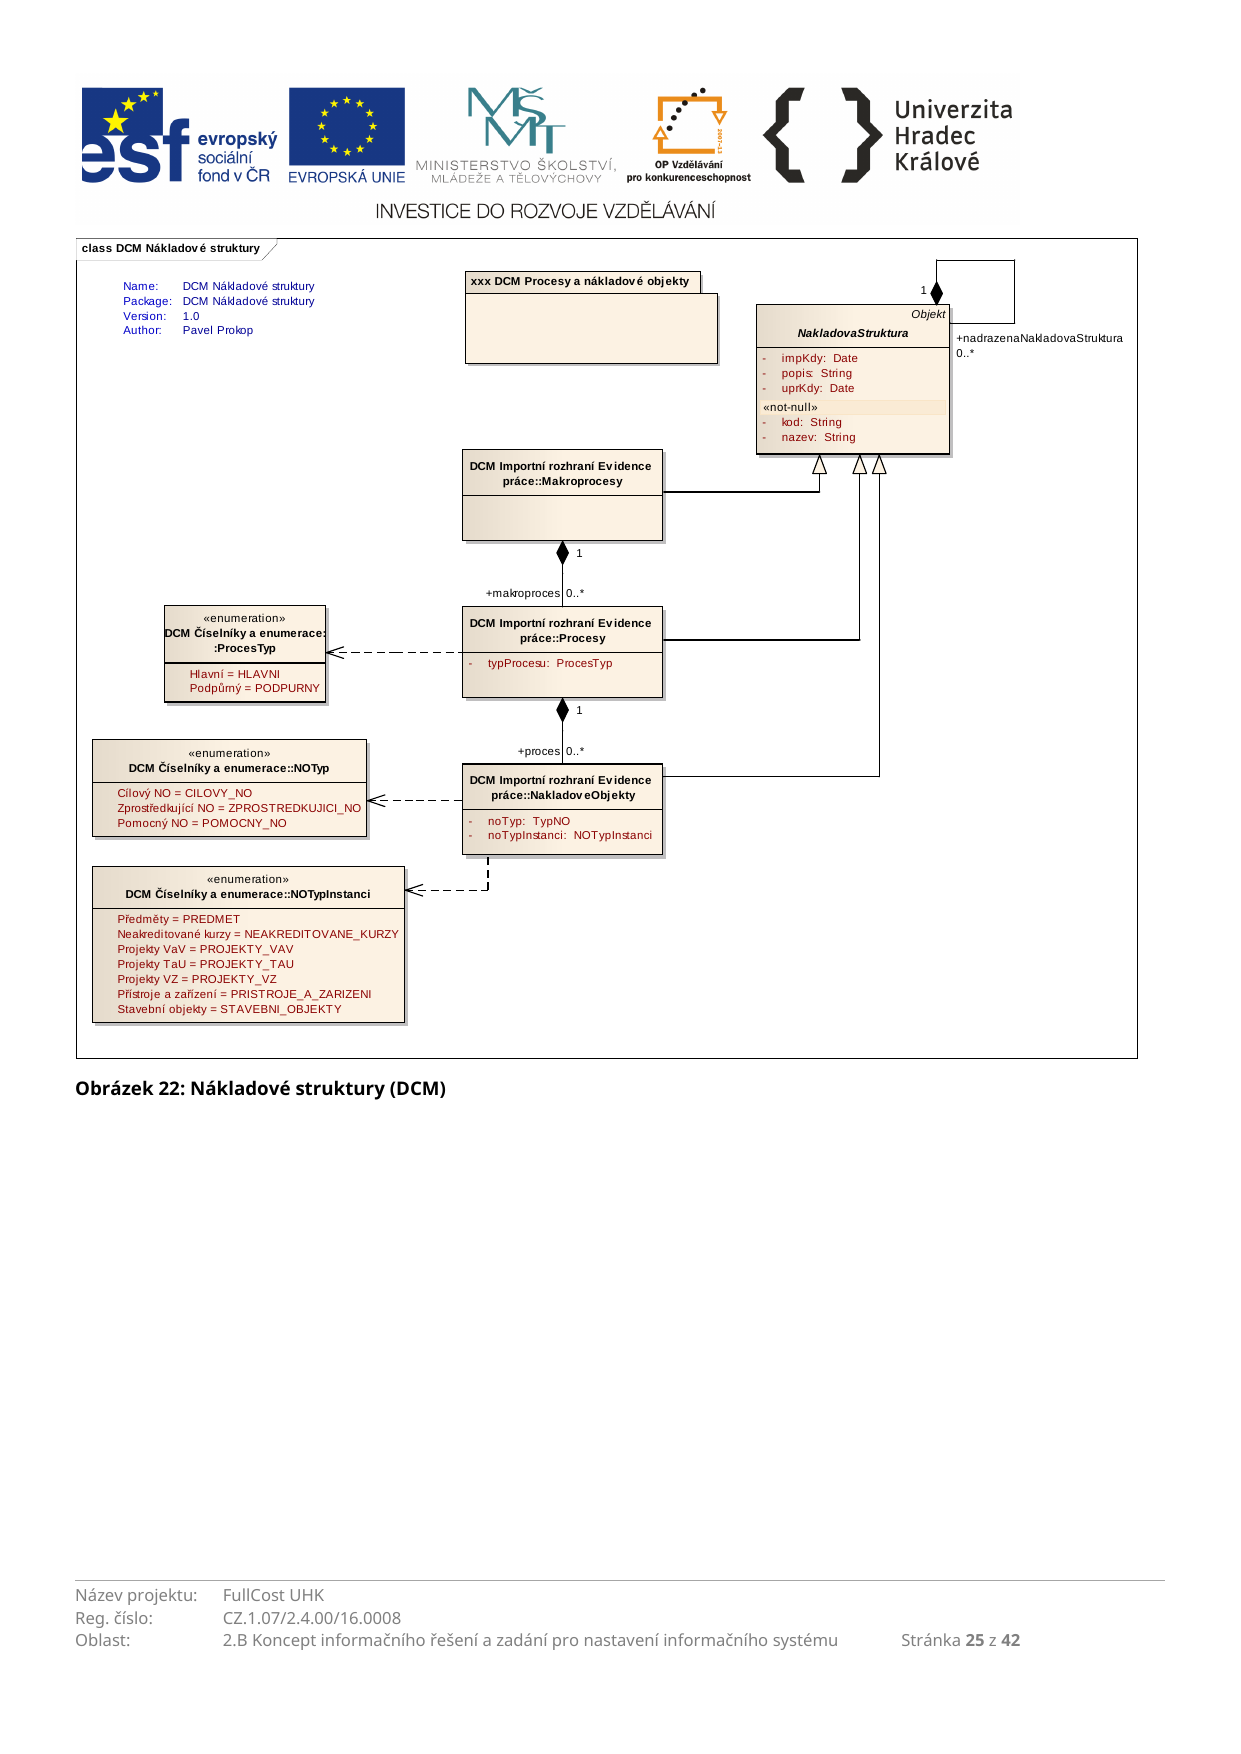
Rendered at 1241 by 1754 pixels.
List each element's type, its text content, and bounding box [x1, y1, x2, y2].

picture [75, 73, 1020, 225]
